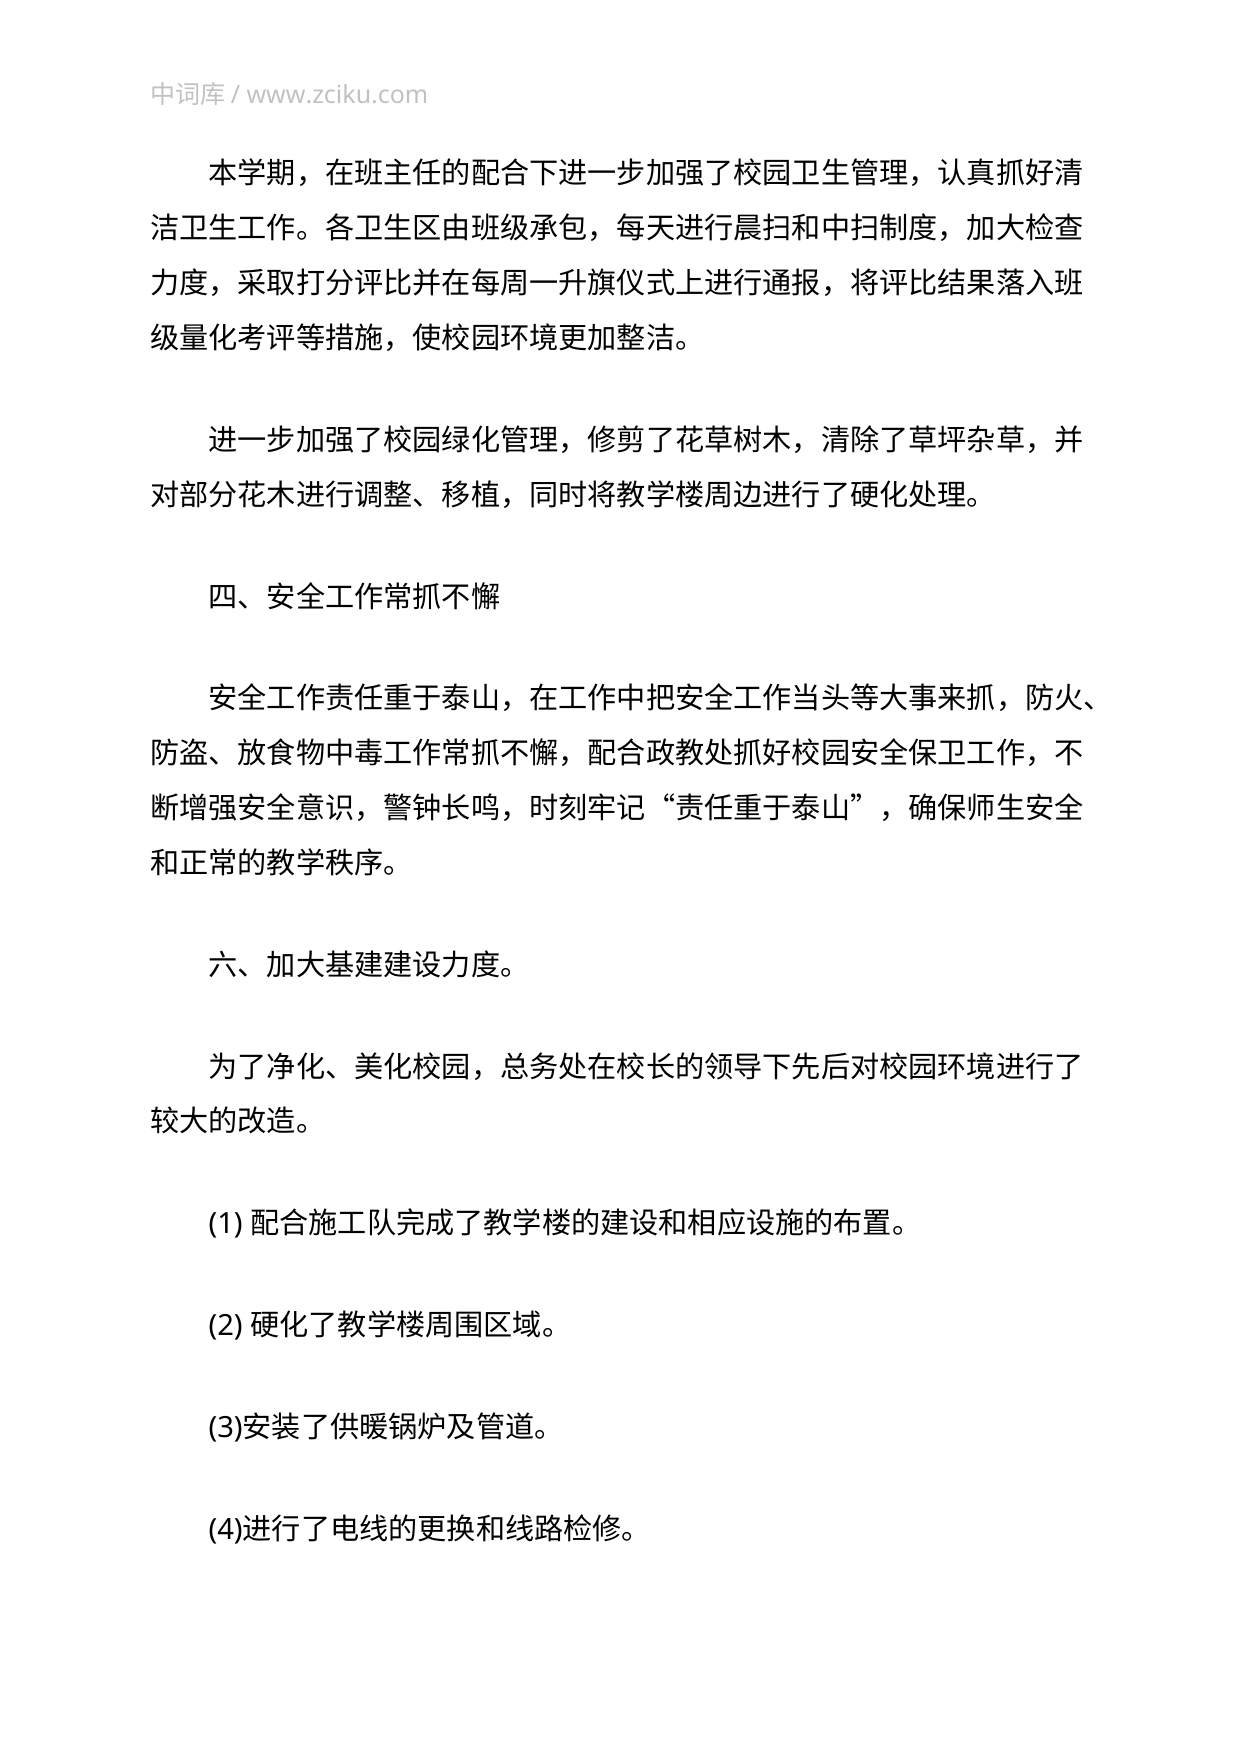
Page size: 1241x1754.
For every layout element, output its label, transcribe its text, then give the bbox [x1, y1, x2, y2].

text (3)安装了供暖锅炉及管道。 [150, 1404, 1090, 1446]
text 本学期，在班主任的配合下进一步加强了校园卫生管理，认真抓好清洁卫生工作。各卫生区由班级承包，每天进行晨扫和中扫制度，加大检查力度，采取打分评比并在每周一升旗仪式上进行通报，将评比结果落入班级量化考评等措施，使校园环境更加整洁。 [150, 150, 1090, 357]
text (2) 硬化了教学楼周围区域。 [150, 1302, 1090, 1344]
text (1) 配合施工队完成了教学楼的建设和相应设施的布置。 [150, 1200, 1090, 1242]
text 四、安全工作常抓不懈 [150, 573, 1090, 615]
text 为了净化、美化校园，总务处在校长的领导下先后对校园环境进行了较大的改造。 [150, 1043, 1090, 1140]
text 进一步加强了校园绿化管理，修剪了花草树木，清除了草坪杂草，并对部分花木进行调整、移植，同时将教学楼周边进行了硬化处理。 [150, 416, 1090, 514]
text 安全工作责任重于泰山，在工作中把安全工作当头等大事来抓，防火、防盗、放食物中毒工作常抓不懈，配合政教处抓好校园安全保卫工作，不断增强安全意识，警钟长鸣，时刻牢记“责任重于泰山”，确保师生安全和正常的教学秩序。 [150, 675, 1090, 882]
text 六、加大基建建设力度。 [150, 941, 1090, 984]
text (4)进行了电线的更换和线路检修。 [150, 1506, 1090, 1548]
